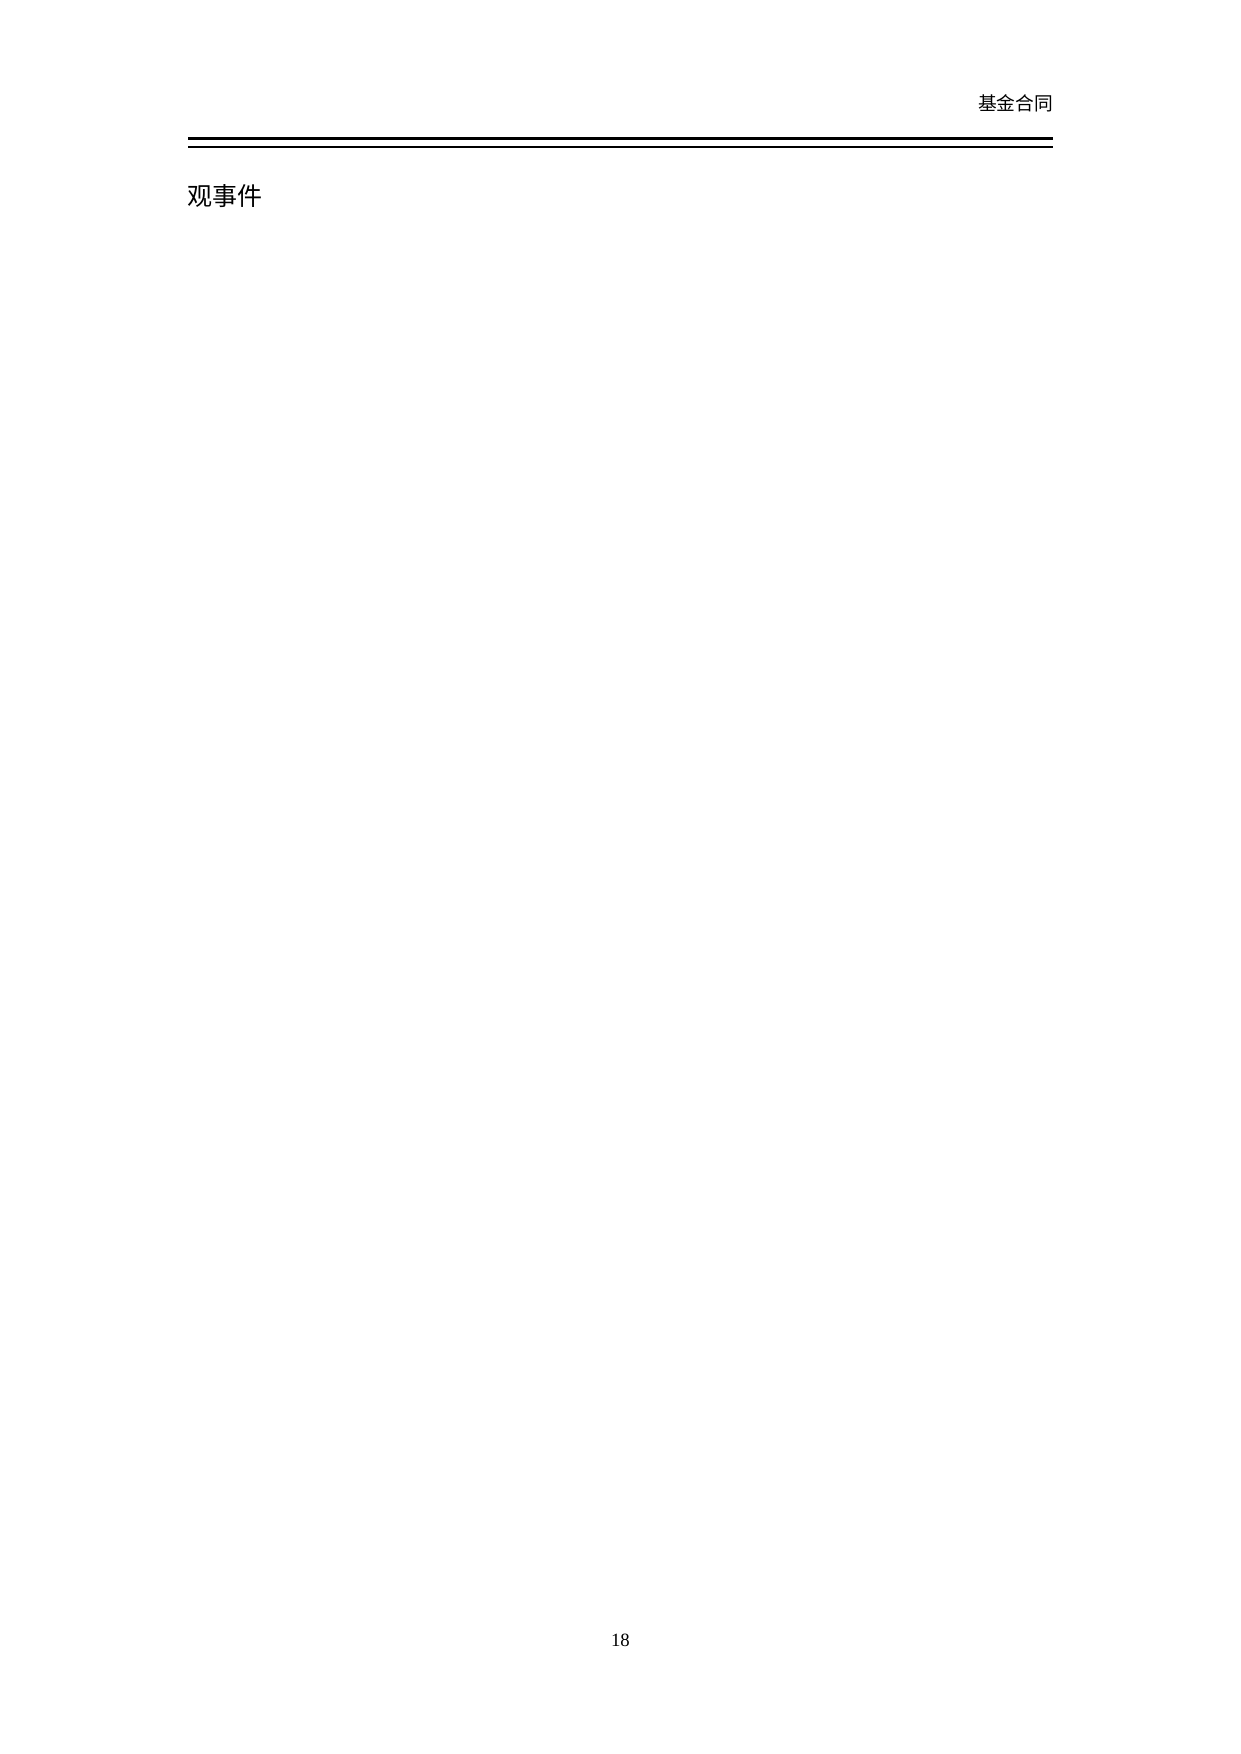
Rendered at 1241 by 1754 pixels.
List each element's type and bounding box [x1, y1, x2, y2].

text [187, 162, 1053, 227]
